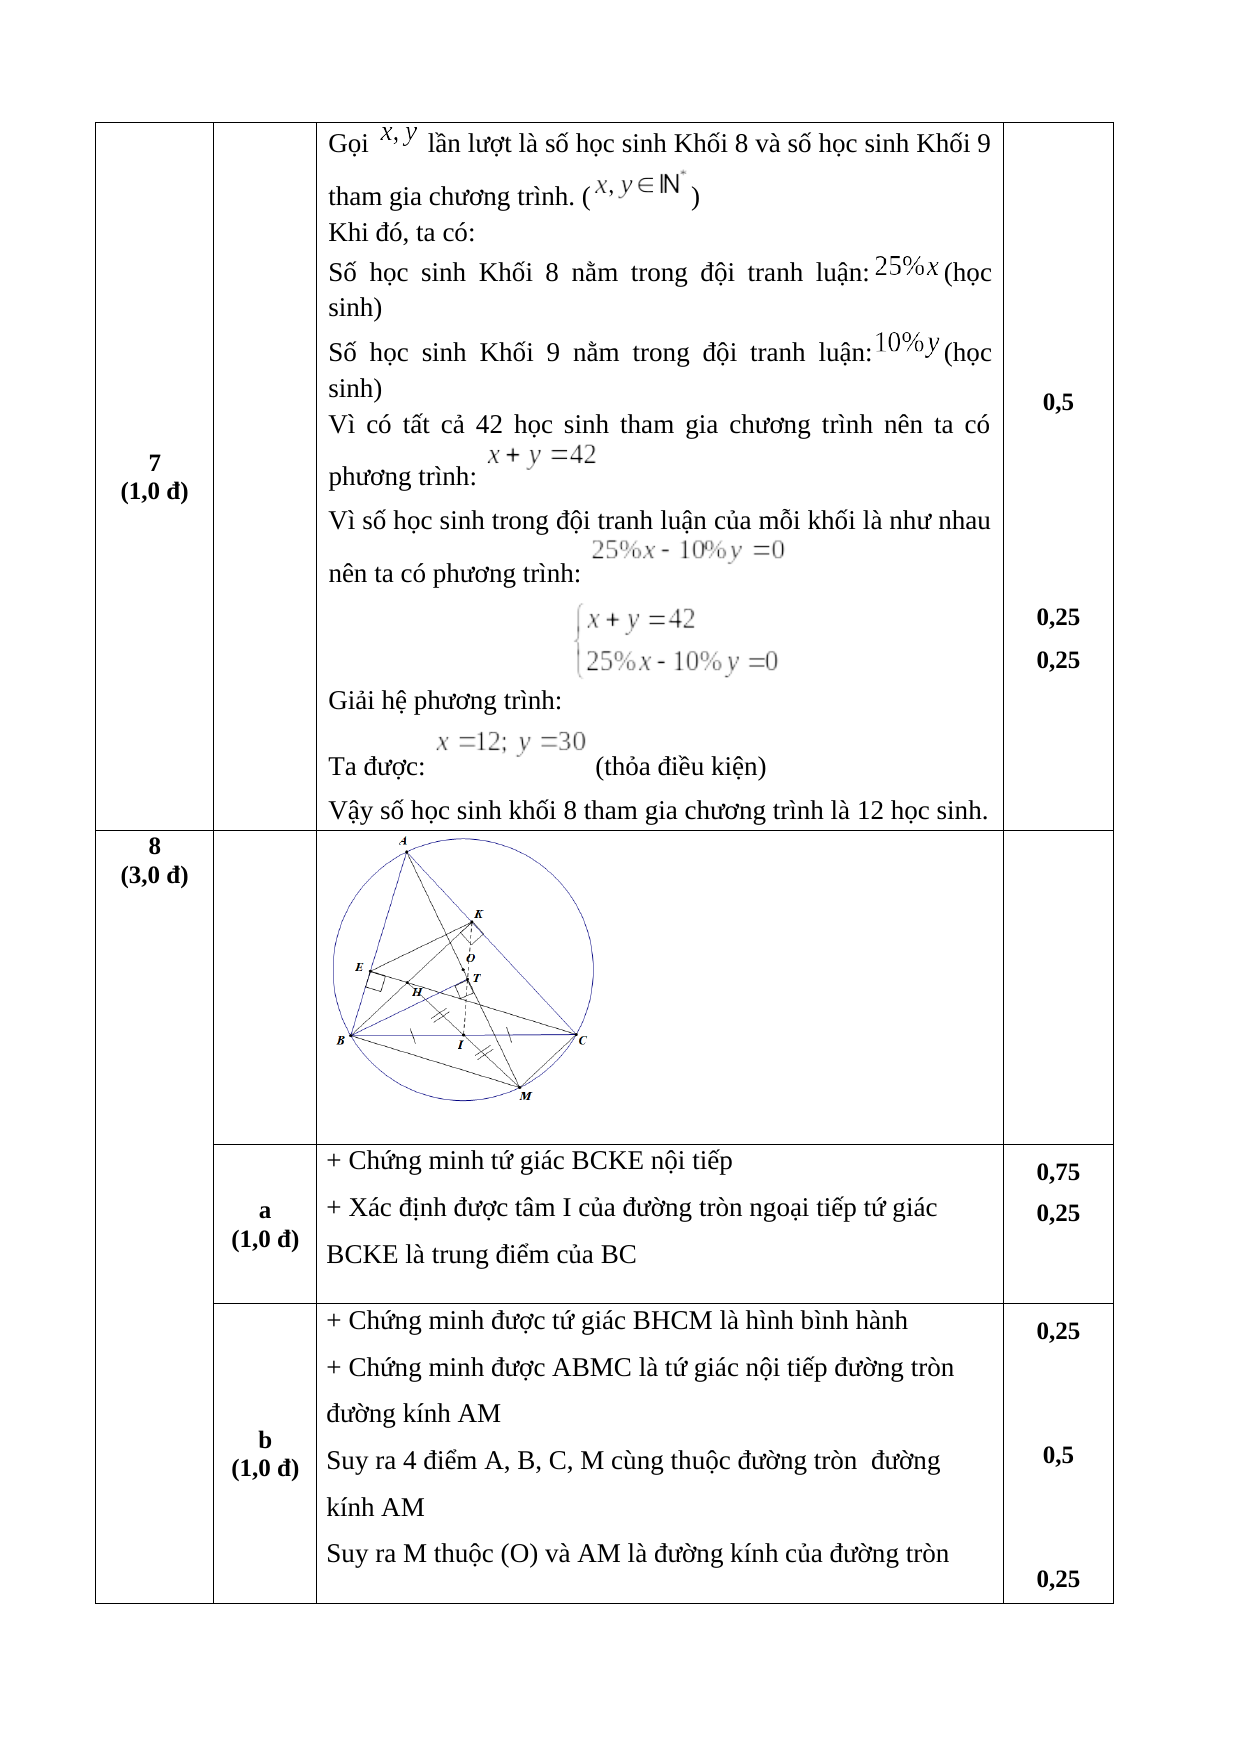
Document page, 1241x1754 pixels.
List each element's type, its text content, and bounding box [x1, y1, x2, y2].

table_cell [317, 1304, 1003, 1603]
table_cell [1004, 831, 1113, 1143]
table_cell Gọi lần lượt là số học sinh Khối 8 và số học sinh Khối 9 tham gia chương trình. () Khi đó, ta có: Số học sinh Khối 8 nằm trong đội tranh luận:(học sinh) Số học sinh Khối 9 nằm trong đội tranh luận:(học sinh) Vì có tất cả 42 học sinh tham gia chương trình nên ta có phương trình: Vì số học sinh trong đội tranh luận của mỗi khối là như nhau nên ta có phương trình: Giải hệ phương trình: Ta được: (thỏa điều kiện) Vậy số học sinh khối 8 tham gia chương trình là 12 học sinh. [317, 123, 1003, 830]
table_cell 0,5 0,25 0,25 [1004, 123, 1113, 830]
table_cell [214, 831, 316, 1143]
table_cell + Chứng minh tứ giác BCKE nội tiếp + Xác định được tâm I của đường tròn ngoại tiếp tứ giác BCKE là trung điểm của BC [317, 1145, 1003, 1303]
table_cell 7 (1,0 đ) [96, 123, 213, 830]
table_cell [317, 831, 1003, 1143]
table_cell b (1,0 đ) [214, 1304, 316, 1603]
table_cell 0,25 0,5 0,25 [1004, 1304, 1113, 1603]
picture [326, 831, 599, 1110]
table_cell 8 (3,0 đ) [96, 831, 213, 1603]
table_cell a (1,0 đ) [214, 1145, 316, 1303]
table_cell 0,75 0,25 [1004, 1145, 1113, 1303]
table_cell [214, 123, 316, 830]
